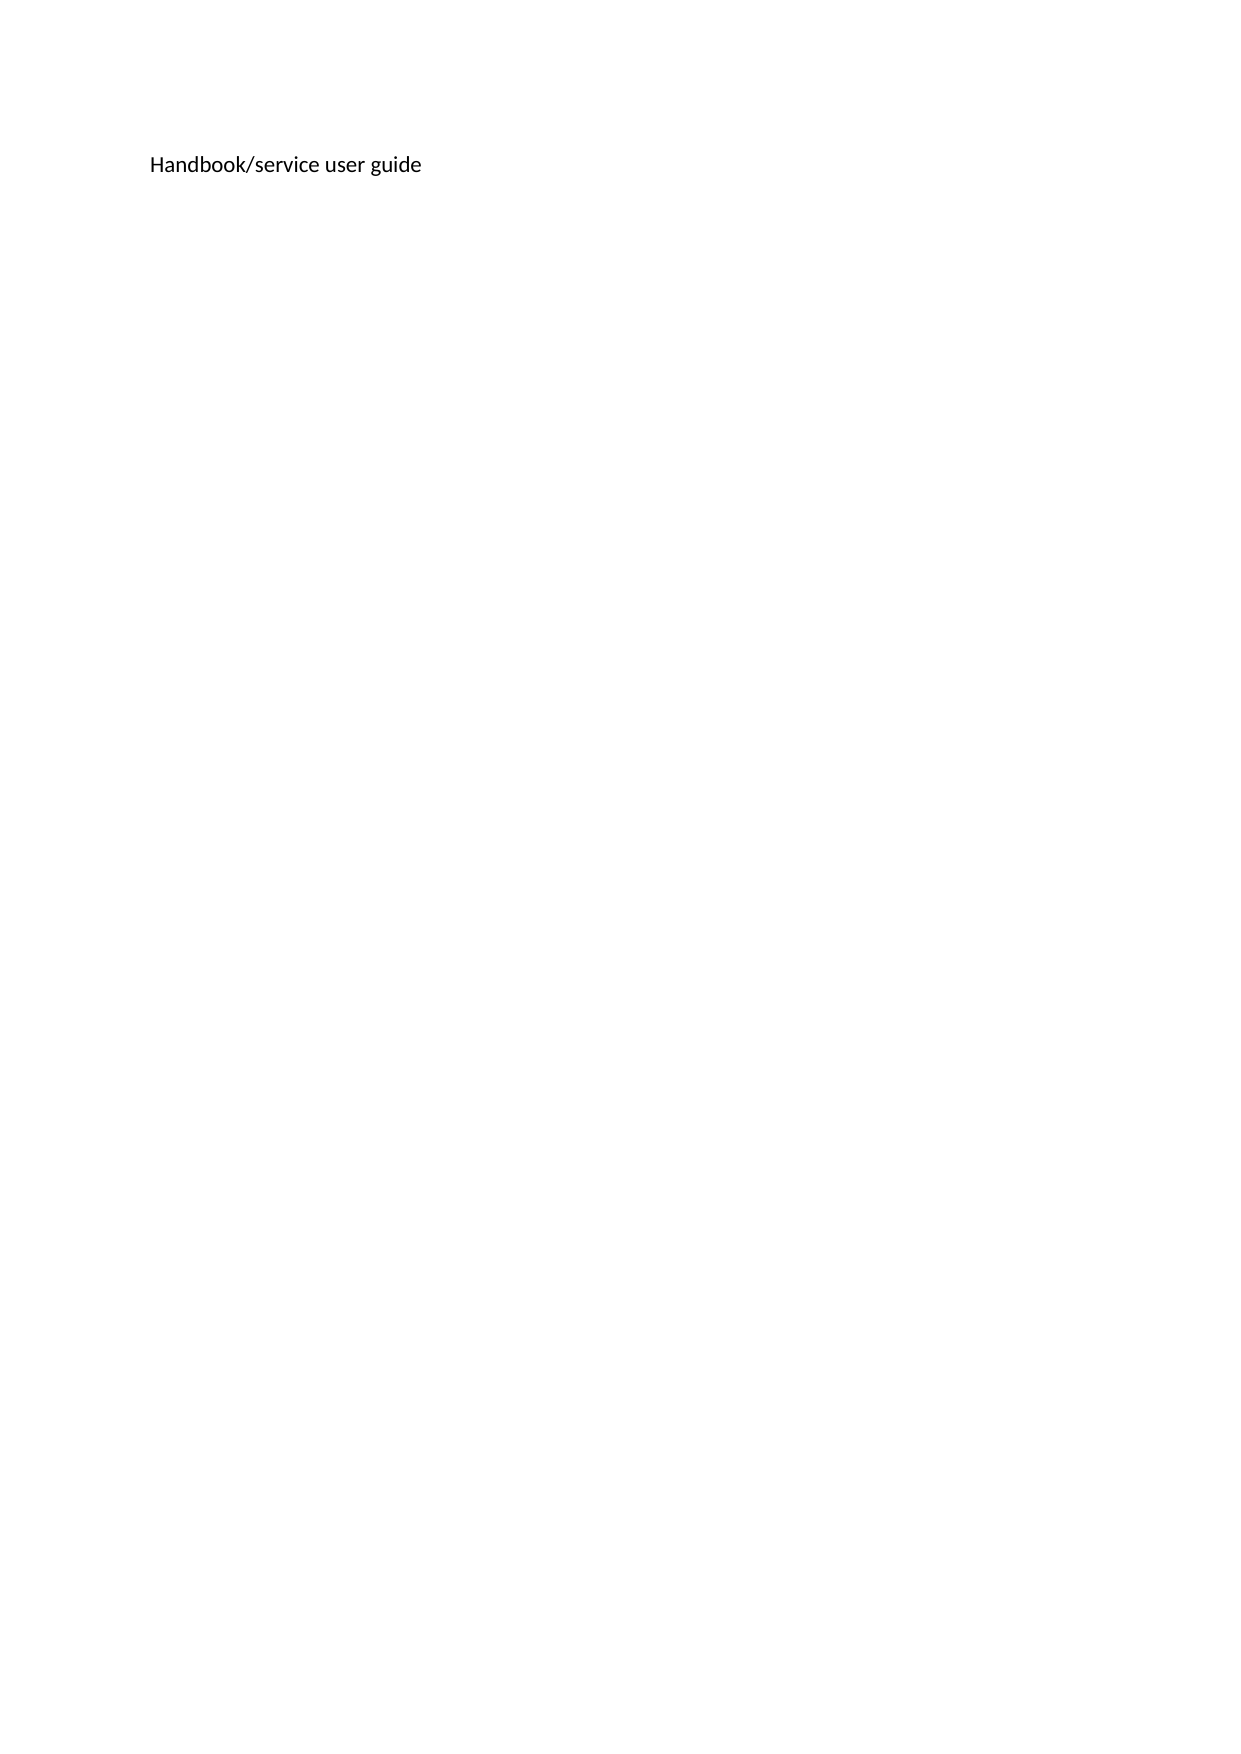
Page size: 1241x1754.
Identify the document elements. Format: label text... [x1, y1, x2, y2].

text Handbook/service user guide [150, 150, 1090, 178]
